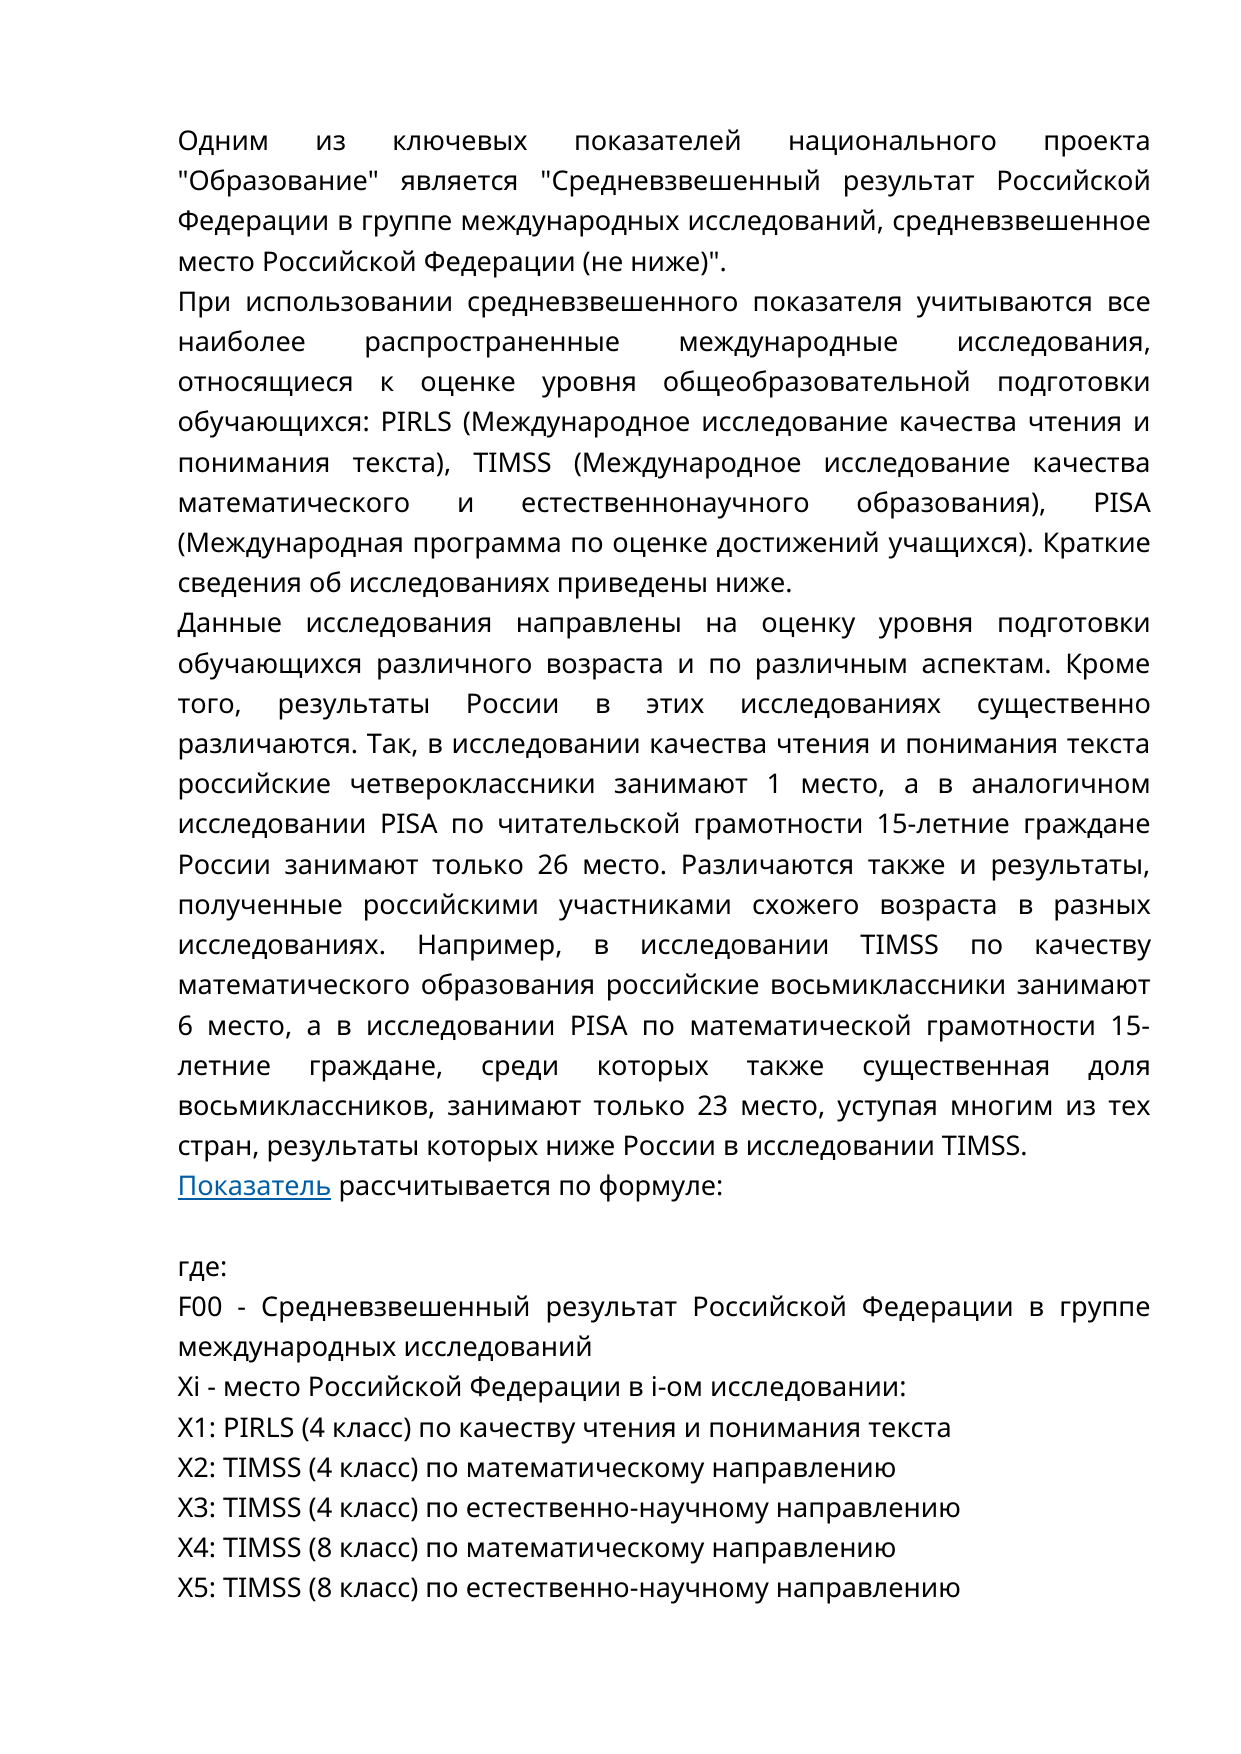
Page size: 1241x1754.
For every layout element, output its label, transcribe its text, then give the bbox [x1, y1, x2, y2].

text где: [177, 1244, 1152, 1284]
text Одним из ключевых показателей национального проекта "Образование" является "Средневзвешенный результат Российской Федерации в группе международных исследований, средневзвешенное место Российской Федерации (не ниже)". [177, 118, 1152, 279]
text X2: TIMSS (4 класс) по математическому направлению [177, 1445, 1152, 1485]
text Показатель рассчитывается по формуле: [177, 1163, 1152, 1204]
text X1: PIRLS (4 класс) по качеству чтения и понимания текста [177, 1405, 1152, 1445]
text X5: TIMSS (8 класс) по естественно-научному направлению [177, 1566, 1152, 1606]
text F00 - Средневзвешенный результат Российской Федерации в группе международных исследований [177, 1284, 1152, 1364]
text При использовании средневзвешенного показателя учитываются все наиболее распространенные международные исследования, относящиеся к оценке уровня общеобразовательной подготовки обучающихся: PIRLS (Международное исследование качества чтения и понимания текста), TIMSS (Международное исследование качества математического и естественнонаучного образования), PISA (Международная программа по оценке достижений учащихся). Краткие сведения об исследованиях приведены ниже. [177, 279, 1152, 601]
text X3: TIMSS (4 класс) по естественно-научному направлению [177, 1485, 1152, 1525]
text Xi - место Российской Федерации в i-ом исследовании: [177, 1364, 1152, 1405]
text Данные исследования направлены на оценку уровня подготовки обучающихся различного возраста и по различным аспектам. Кроме того, результаты России в этих исследованиях существенно различаются. Так, в исследовании качества чтения и понимания текста российские четвероклассники занимают 1 место, а в аналогичном исследовании PISA по читательской грамотности 15-летние граждане России занимают только 26 место. Различаются также и результаты, полученные российскими участниками схожего возраста в разных исследованиях. Например, в исследовании TIMSS по качеству математического образования российские восьмиклассники занимают 6 место, а в исследовании PISA по математической грамотности 15-летние граждане, среди которых также существенная доля восьмиклассников, занимают только 23 место, уступая многим из тех стран, результаты которых ниже России в исследовании TIMSS. [177, 601, 1152, 1163]
text X4: TIMSS (8 класс) по математическому направлению [177, 1525, 1152, 1566]
